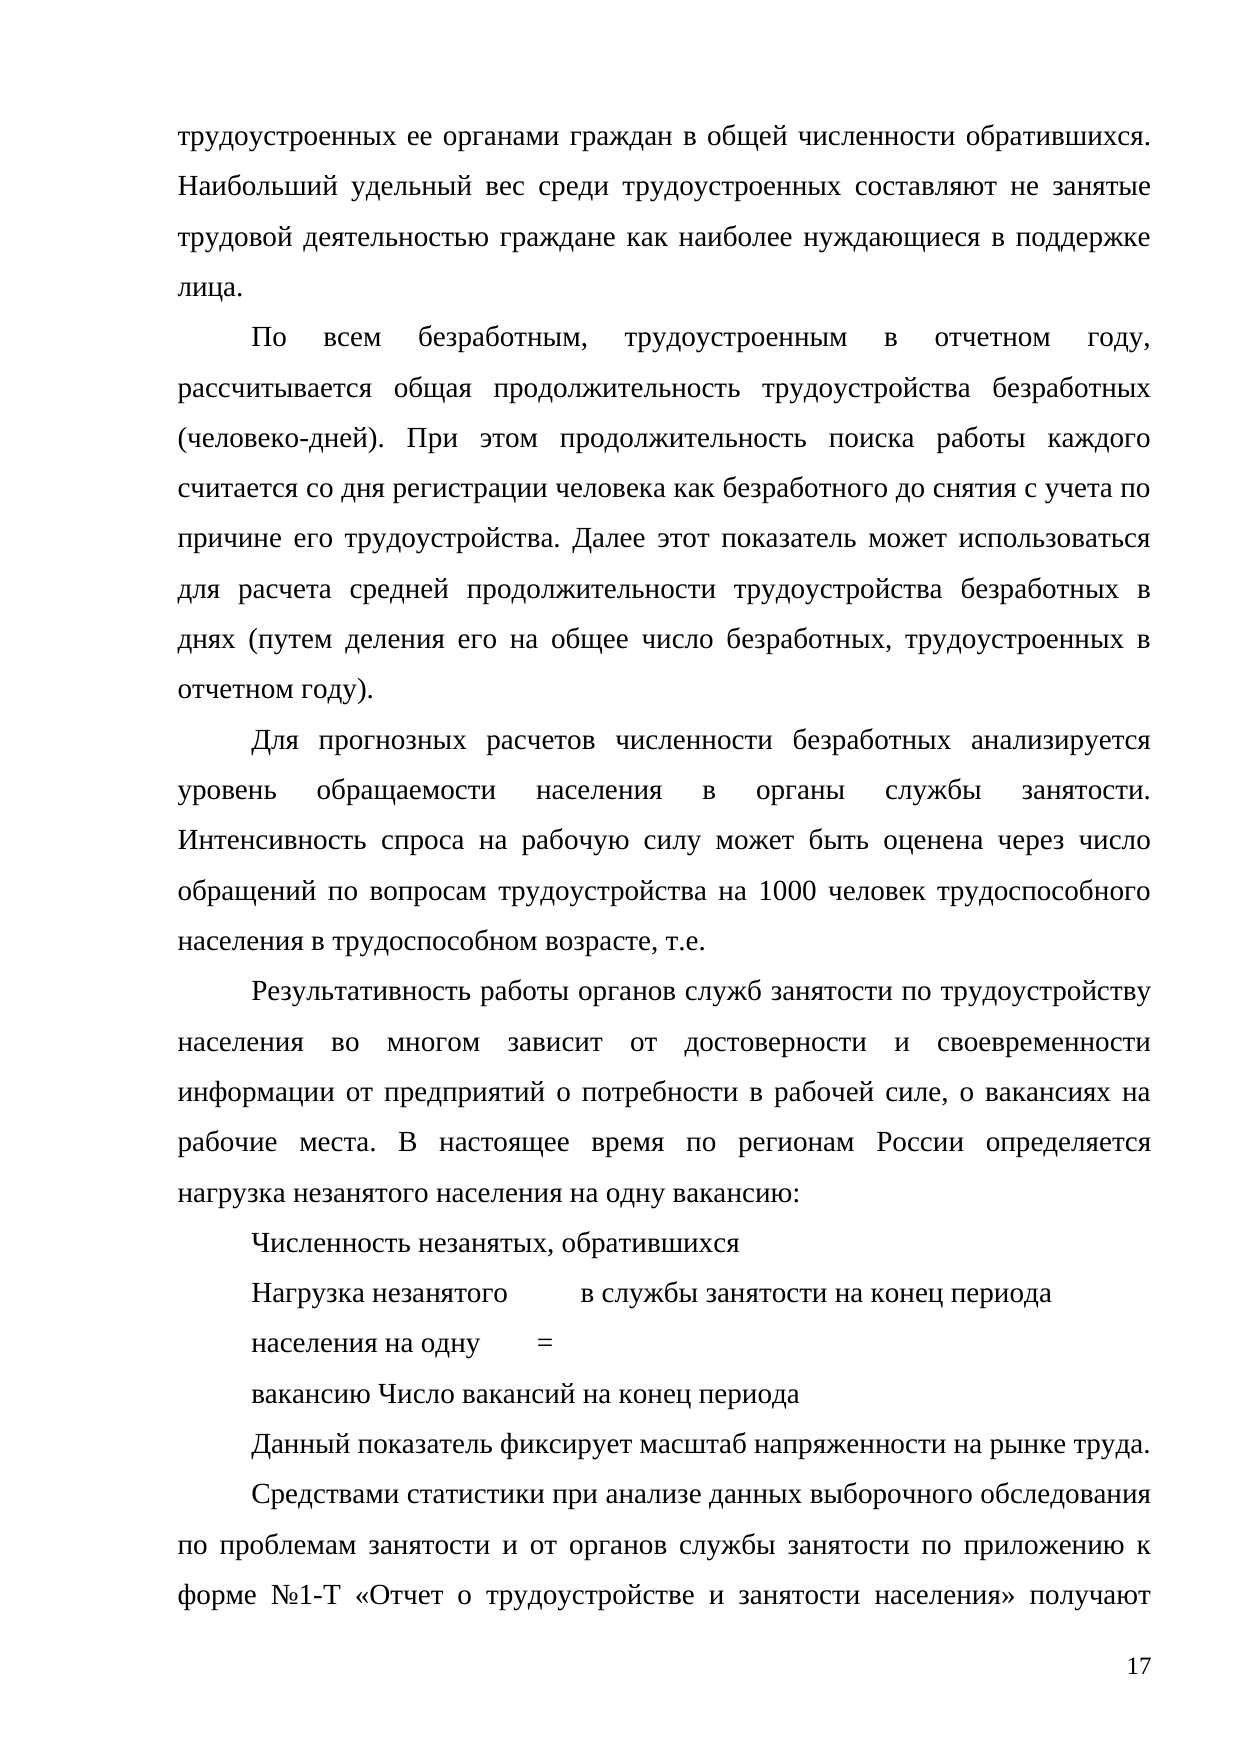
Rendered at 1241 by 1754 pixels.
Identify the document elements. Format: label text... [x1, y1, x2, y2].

text Результативность работы органов служб занятости по трудоустройству населения во многом зависит от достоверности и своевременности информации от предприятий о потребности в рабочей силе, о вакансиях на рабочие места. В настоящее время по регионам России определяется нагрузка незанятого населения на одну вакансию: [177, 973, 1152, 1208]
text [177, 118, 1152, 303]
text Численность незанятых, обратившихся [177, 1225, 1152, 1258]
text По всем безработным, трудоустроенным в отчетном году, рассчитывается общая продолжительность трудоустройства безработных (человеко-дней). При этом продолжительность поиска работы каждого считается со дня регистрации человека как безработного до снятия с учета по причине его трудоустройства. Далее этот показатель может использоваться для расчета средней продолжительности трудоустройства безработных в днях (путем деления его на общее число безработных, трудоустроенных в отчетном году). [177, 319, 1152, 705]
text Нагрузка незанятого в службы занятости на конец периода [177, 1275, 1152, 1309]
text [177, 1477, 1152, 1611]
text вакансию Число вакансий на конец периода [177, 1376, 1152, 1409]
text Данный показатель фиксирует масштаб напряженности на рынке труда. [177, 1426, 1152, 1460]
text Для прогнозных расчетов численности безработных анализируется уровень обращаемости населения в органы службы занятости. Интенсивность спроса на рабочую силу может быть оценена через число обращений по вопросам трудоустройства на 1000 человек трудоспособного населения в трудоспособном возрасте, т.е. [177, 722, 1152, 957]
text населения на одну = [177, 1326, 1152, 1359]
